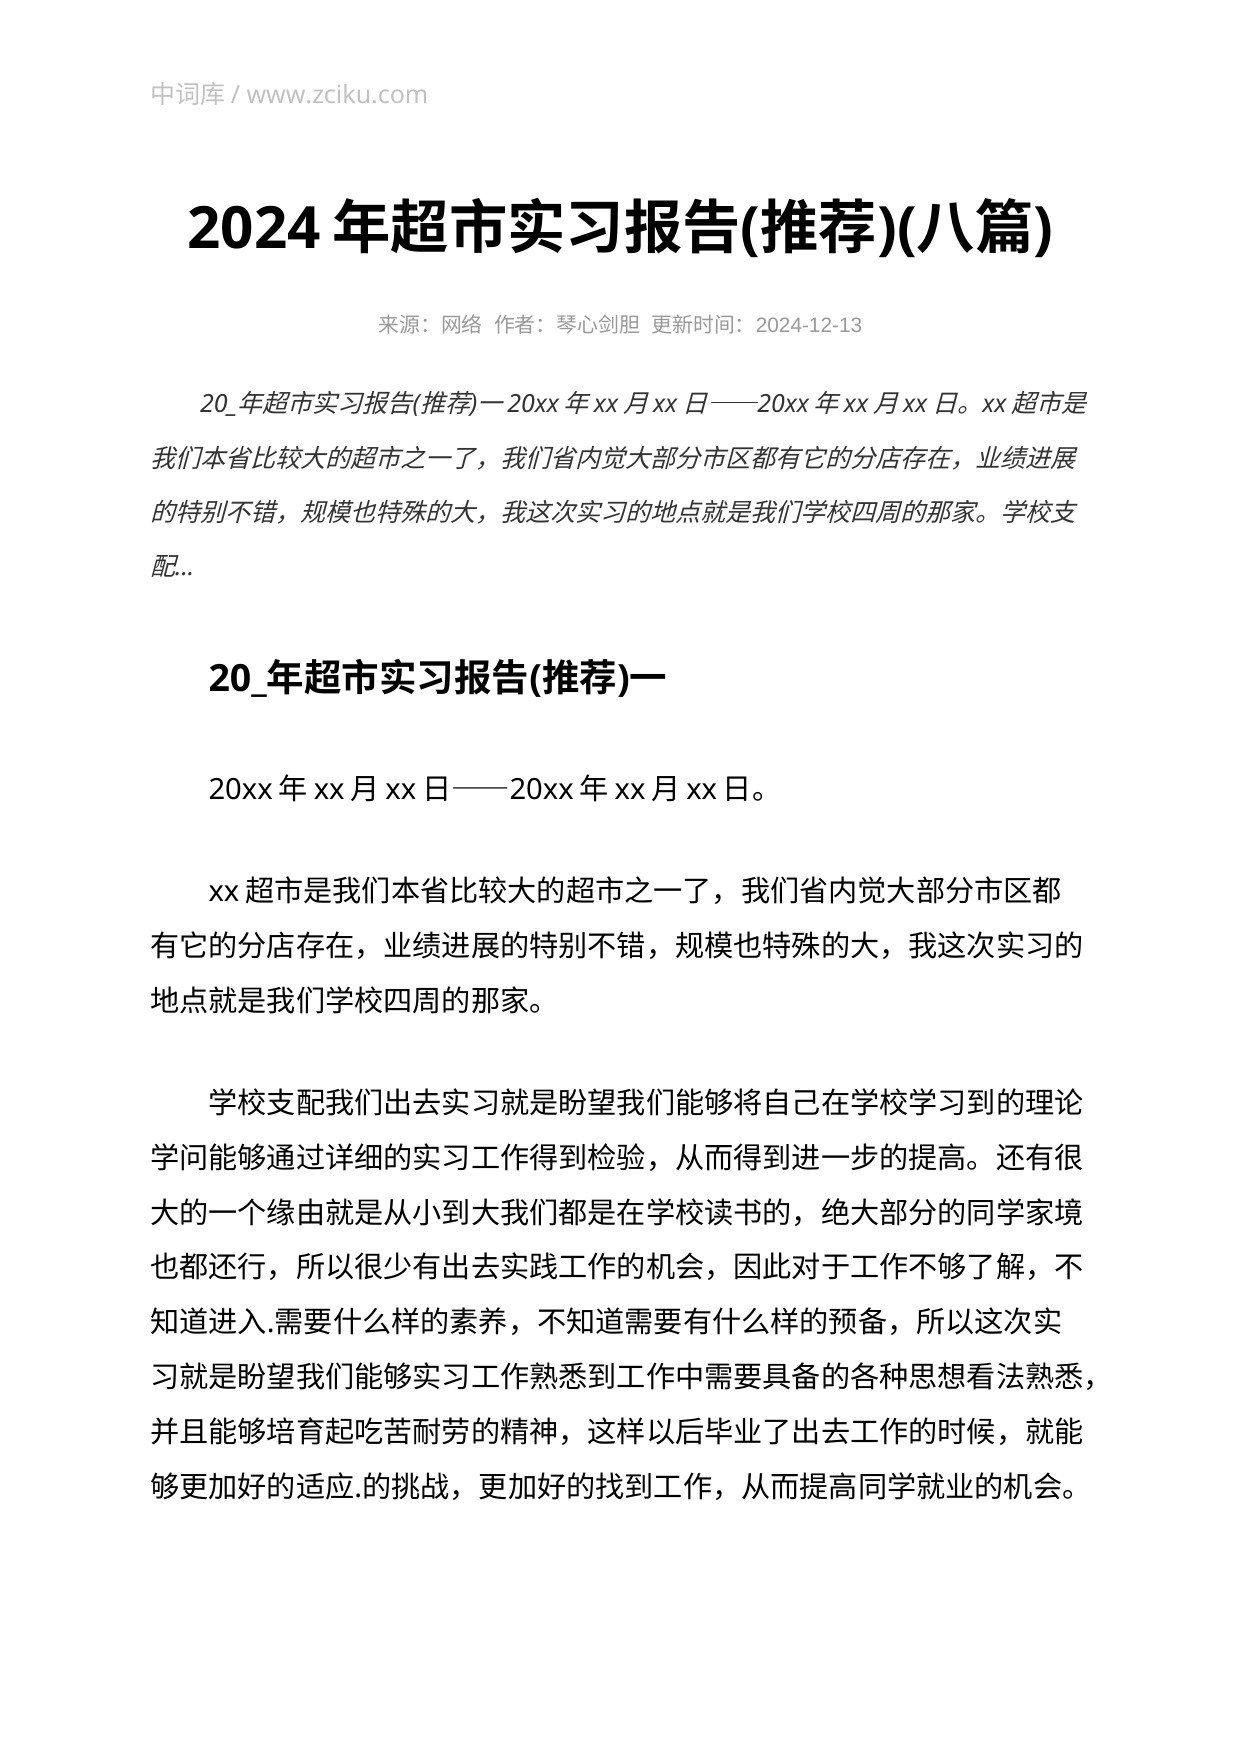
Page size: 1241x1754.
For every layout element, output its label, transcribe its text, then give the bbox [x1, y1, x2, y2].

text 来源：网络 作者：琴心剑胆 更新时间：2024-12-13 [150, 313, 1090, 337]
text 20_年超市实习报告(推荐)一20xx年xx月xx日——20xx年xx月xx日。xx超市是我们本省比较大的超市之一了，我们省内觉大部分市区都有它的分店存在，业绩进展的特别不错，规模也特殊的大，我这次实习的地点就是我们学校四周的那家。学校支配... [150, 384, 1090, 583]
text 学校支配我们出去实习就是盼望我们能够将自己在学校学习到的理论学问能够通过详细的实习工作得到检验，从而得到进一步的提高。还有很大的一个缘由就是从小到大我们都是在学校读书的，绝大部分的同学家境也都还行，所以很少有出去实践工作的机会，因此对于工作不够了解，不知道进入.需要什么样的素养，不知道需要有什么样的预备，所以这次实习就是盼望我们能够实习工作熟悉到工作中需要具备的各种思想看法熟悉，并且能够培育起吃苦耐劳的精神，这样以后毕业了出去工作的时候，就能够更加好的适应.的挑战，更加好的找到工作，从而提高同学就业的机会。 [150, 1079, 1090, 1506]
text 20_年超市实习报告(推荐)一 [150, 648, 1090, 703]
subtitle 2024年超市实习报告(推荐)(八篇) [150, 181, 1090, 266]
text xx超市是我们本省比较大的超市之一了，我们省内觉大部分市区都有它的分店存在，业绩进展的特别不错，规模也特殊的大，我这次实习的地点就是我们学校四周的那家。 [150, 868, 1090, 1020]
text 20xx年xx月xx日——20xx年xx月xx日。 [150, 766, 1090, 808]
